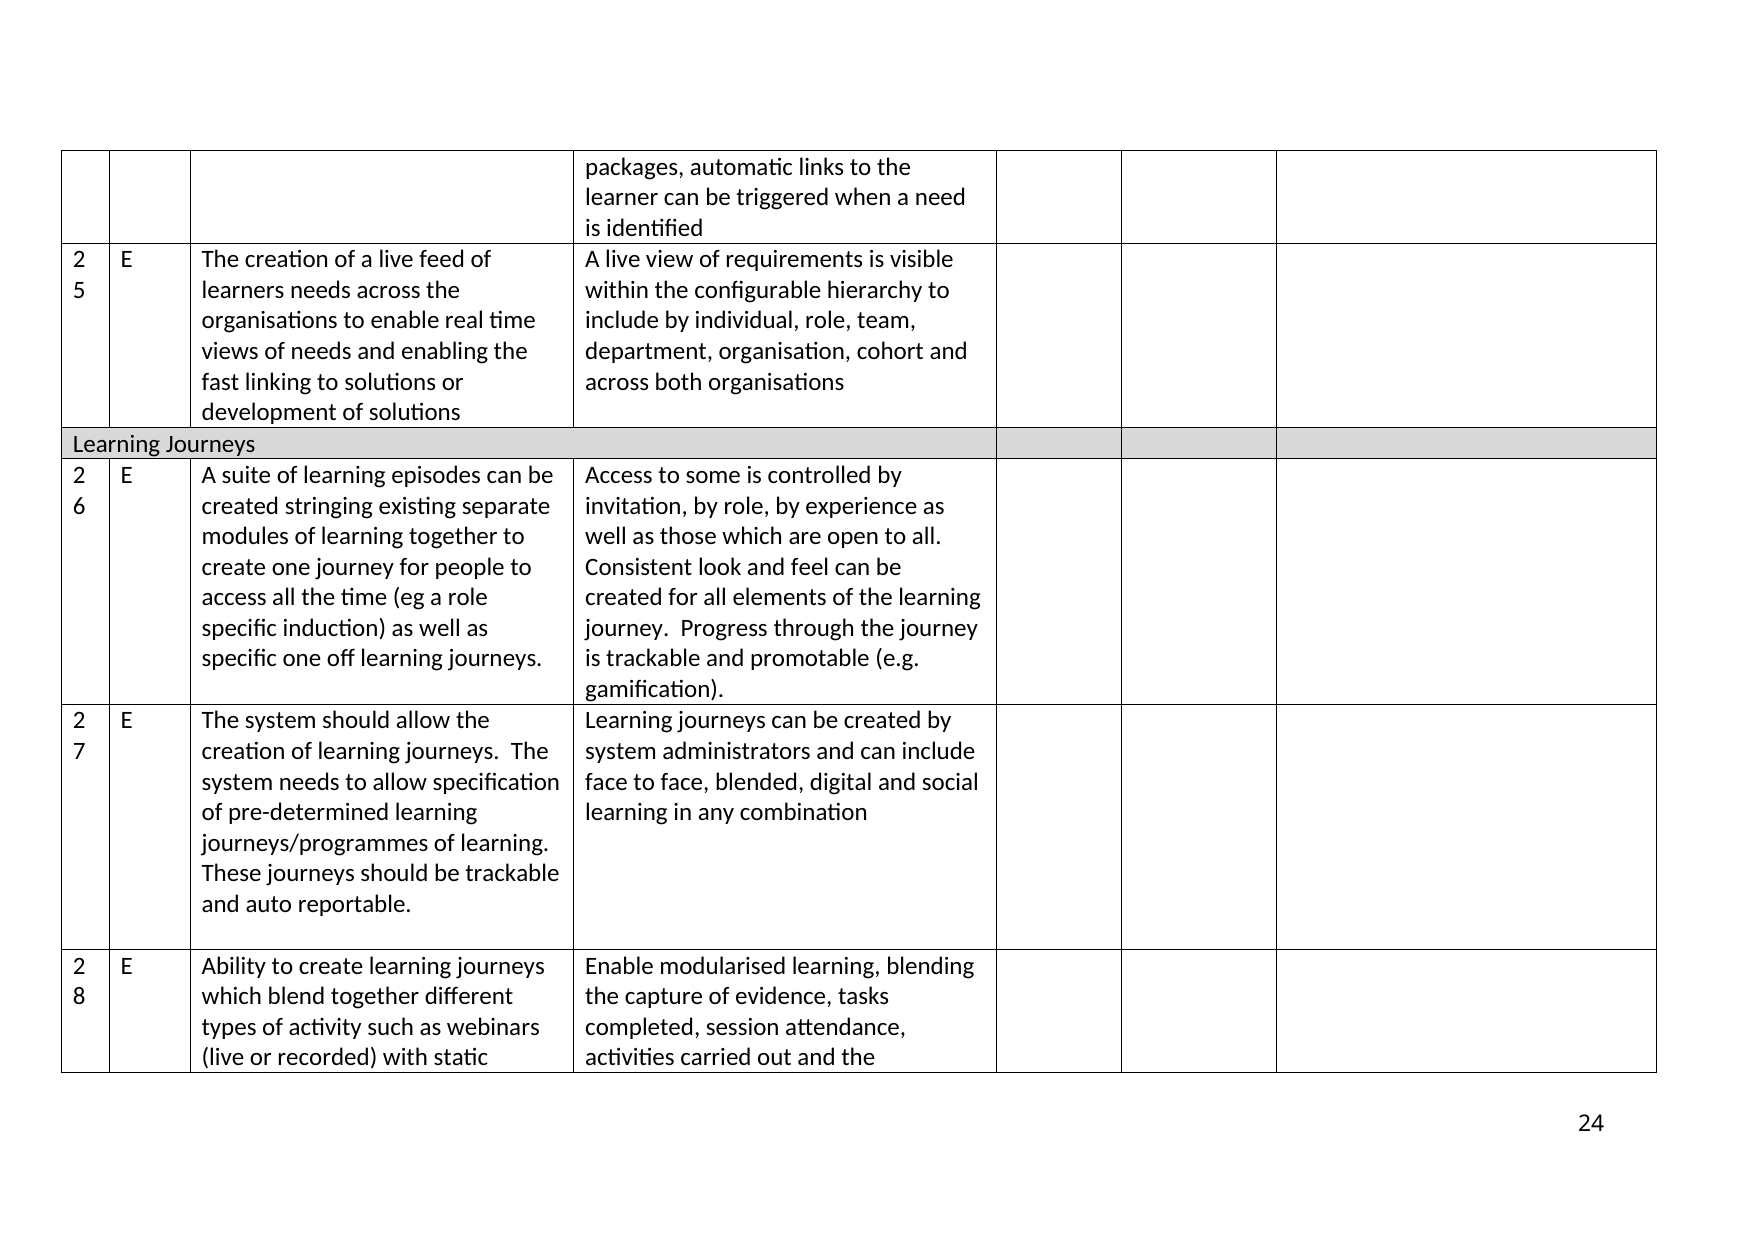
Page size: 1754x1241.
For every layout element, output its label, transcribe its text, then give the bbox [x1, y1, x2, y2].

table_cell Learning Journeys [62, 428, 996, 458]
table_cell [1122, 705, 1276, 949]
table_cell Learning journeys can be created by system administrators and can include face to face, blended, digital and social learning in any combination [574, 705, 996, 949]
table_cell E [110, 705, 190, 949]
table_cell E [110, 459, 190, 703]
table_cell [997, 459, 1121, 703]
table_cell The system should allow the creation of learning journeys. The system needs to allow specification of pre-determined learning journeys/programmes of learning. These journeys should be trackable and auto reportable. [191, 705, 573, 949]
table_cell [997, 950, 1121, 1072]
table_cell [1122, 950, 1276, 1072]
table_cell 25 [62, 244, 109, 427]
table_cell [1277, 428, 1656, 458]
table_cell The creation of a live feed of learners needs across the organisations to enable real time views of needs and enabling the fast linking to solutions or development of solutions [191, 244, 573, 427]
table_cell [1277, 950, 1656, 1072]
table_cell 26 [62, 459, 109, 703]
table_cell [1122, 428, 1276, 458]
table_cell [1122, 151, 1276, 243]
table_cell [574, 151, 996, 243]
table_cell [1277, 459, 1656, 703]
table_cell 28 [62, 950, 109, 1072]
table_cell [574, 950, 996, 1072]
table_cell [997, 705, 1121, 949]
table_cell [1277, 244, 1656, 427]
table_cell E [110, 950, 190, 1072]
table_cell [1122, 459, 1276, 703]
table_cell [997, 244, 1121, 427]
table_cell [1277, 705, 1656, 949]
table_cell [1122, 244, 1276, 427]
table_cell [997, 151, 1121, 243]
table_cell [191, 151, 573, 243]
table_cell D [110, 151, 190, 243]
table_cell A suite of learning episodes can be created stringing existing separate modules of learning together to create one journey for people to access all the time (eg a role specific induction) as well as specific one off learning journeys. [191, 459, 573, 703]
table_cell E [110, 244, 190, 427]
table_cell 24 [62, 151, 109, 243]
table_cell [997, 428, 1121, 458]
table_cell Access to some is controlled by invitation, by role, by experience as well as those which are open to all. Consistent look and feel can be created for all elements of the learning journey. Progress through the journey is trackable and promotable (e.g. gamification). [574, 459, 996, 703]
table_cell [191, 950, 573, 1072]
table_cell [1277, 151, 1656, 243]
table_cell 27 [62, 705, 109, 949]
table_cell A live view of requirements is visible within the configurable hierarchy to include by individual, role, team, department, organisation, cohort and across both organisations [574, 244, 996, 427]
